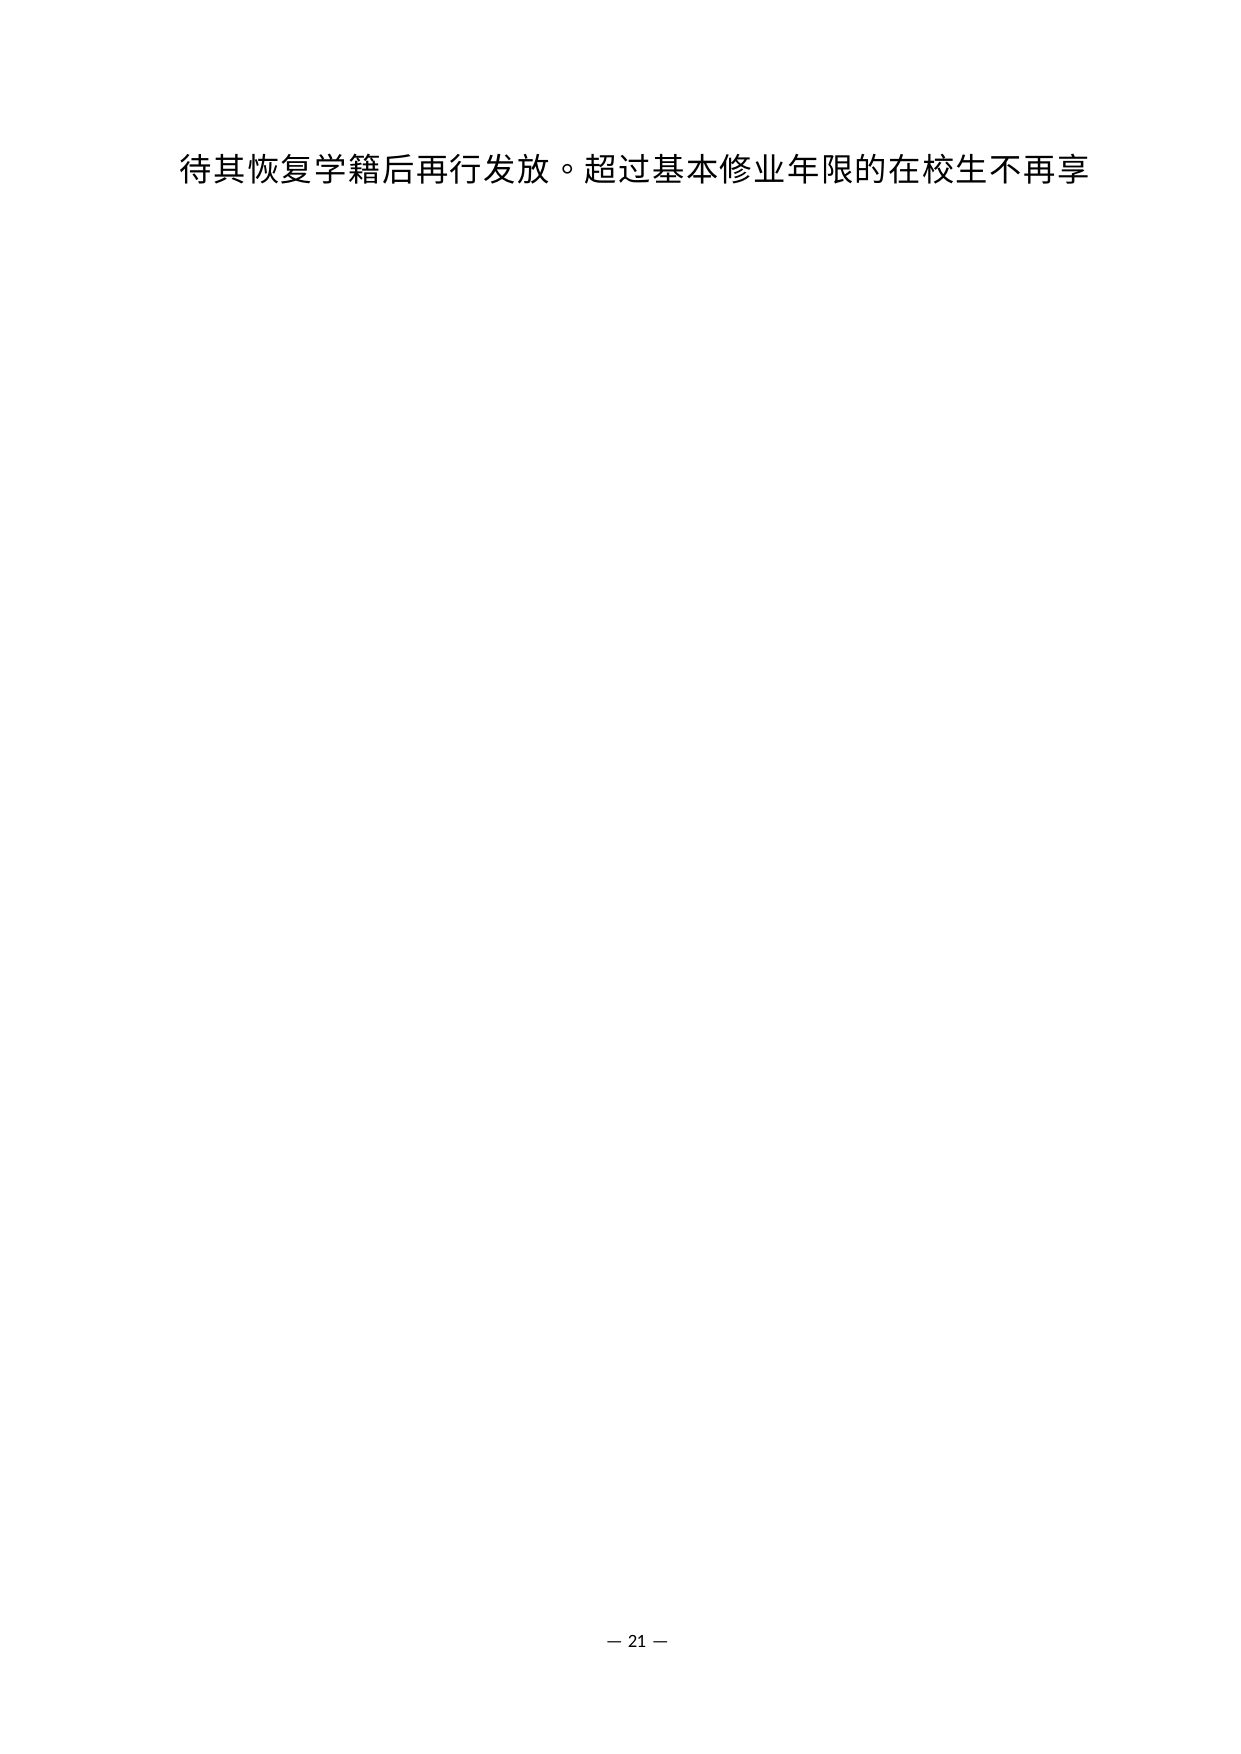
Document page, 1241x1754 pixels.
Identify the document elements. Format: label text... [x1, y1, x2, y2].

text 待其恢复学籍后再行发放。超过基本修业年限的在校生不再享 [179, 149, 1102, 190]
